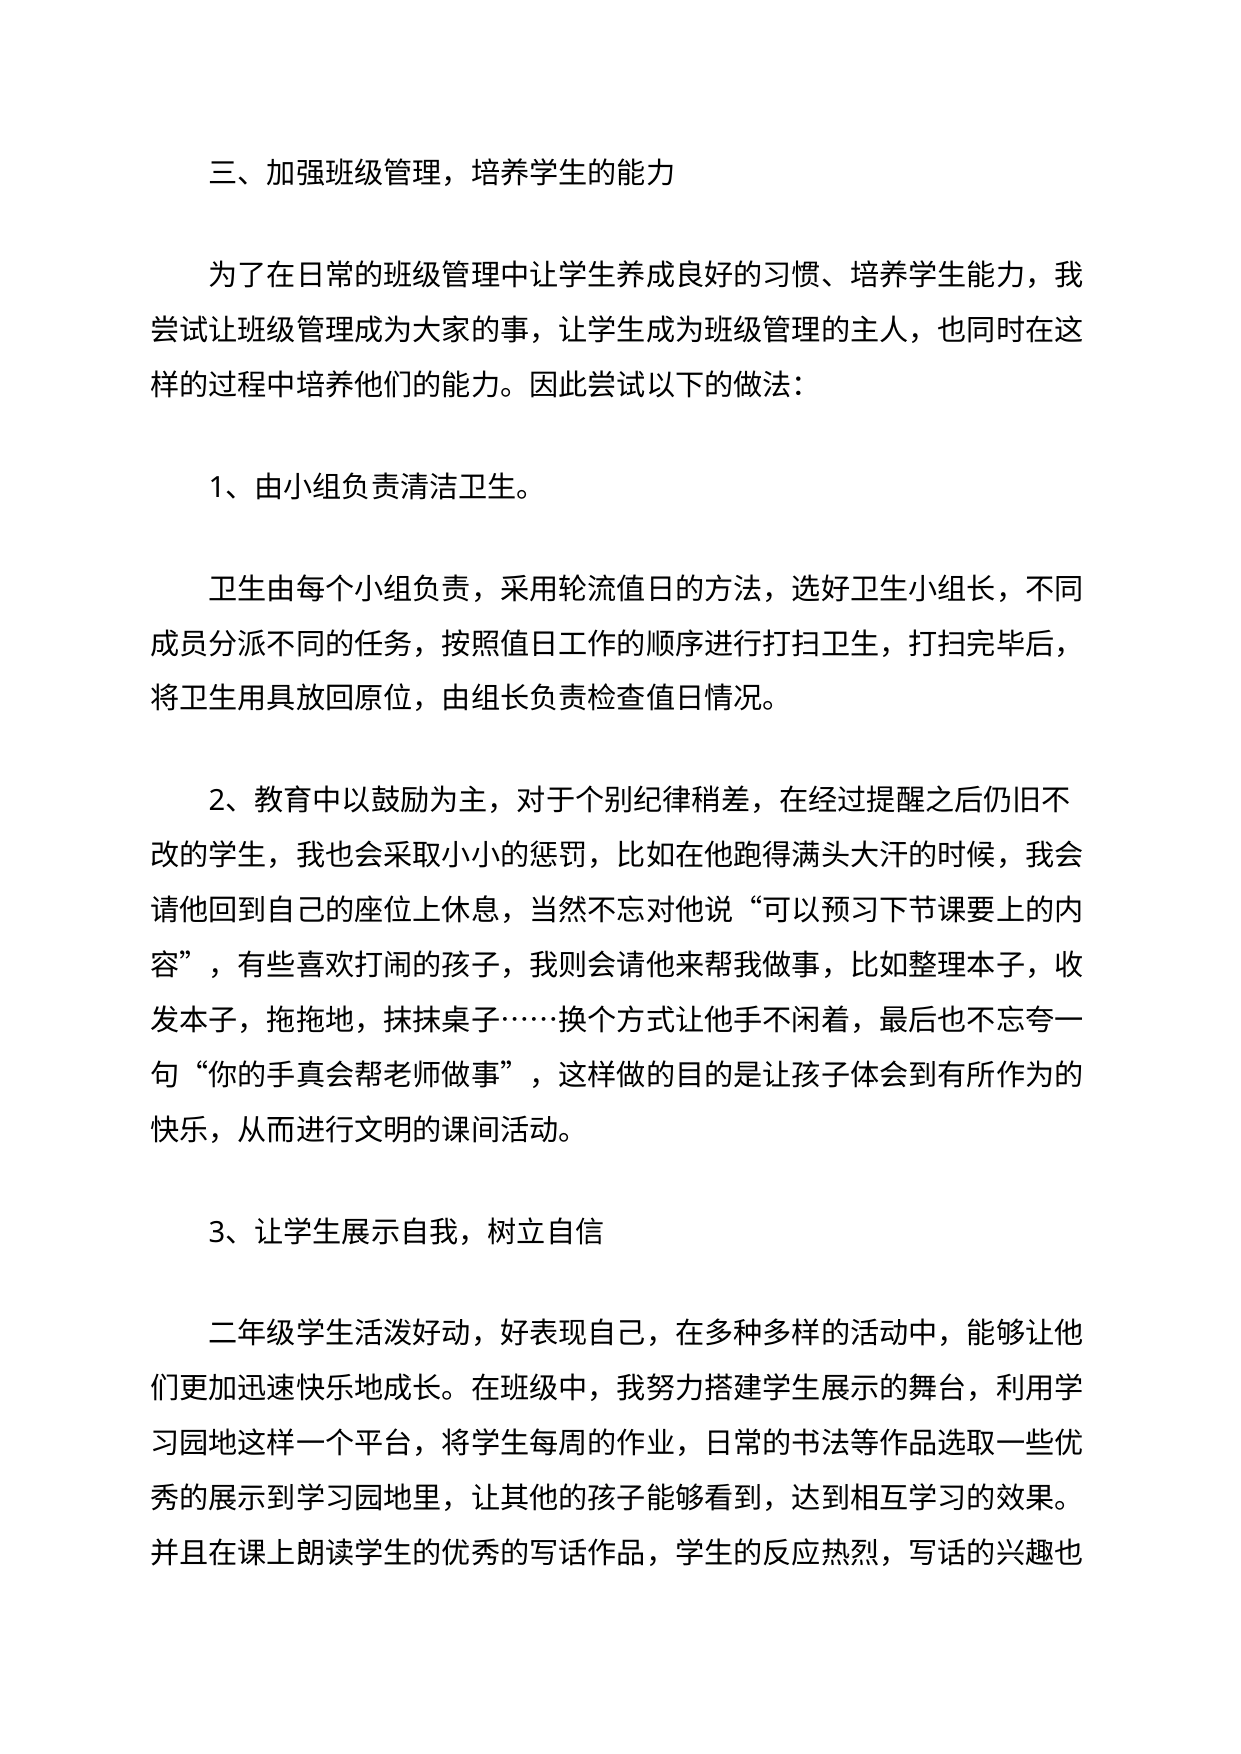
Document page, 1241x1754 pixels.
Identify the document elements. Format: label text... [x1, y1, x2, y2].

text 3、让学生展示自我，树立自信 [150, 1208, 1090, 1251]
text 1、由小组负责清洁卫生。 [150, 463, 1090, 506]
text 2、教育中以鼓励为主，对于个别纪律稍差，在经过提醒之后仍旧不改的学生，我也会采取小小的惩罚，比如在他跑得满头大汗的时候，我会请他回到自己的座位上休息，当然不忘对他说“可以预习下节课要上的内容”，有些喜欢打闹的孩子，我则会请他来帮我做事，比如整理本子，收发本子，拖拖地，抹抹桌子……换个方式让他手不闲着，最后也不忘夸一句“你的手真会帮老师做事”，这样做的目的是让孩子体会到有所作为的快乐，从而进行文明的课间活动。 [150, 777, 1090, 1149]
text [150, 1310, 1090, 1572]
text 卫生由每个小组负责，采用轮流值日的方法，选好卫生小组长，不同成员分派不同的任务，按照值日工作的顺序进行打扫卫生，打扫完毕后，将卫生用具放回原位，由组长负责检查值日情况。 [150, 565, 1090, 717]
text 为了在日常的班级管理中让学生养成良好的习惯、培养学生能力，我尝试让班级管理成为大家的事，让学生成为班级管理的主人，也同时在这样的过程中培养他们的能力。因此尝试以下的做法： [150, 252, 1090, 404]
text 三、加强班级管理，培养学生的能力 [150, 150, 1090, 192]
